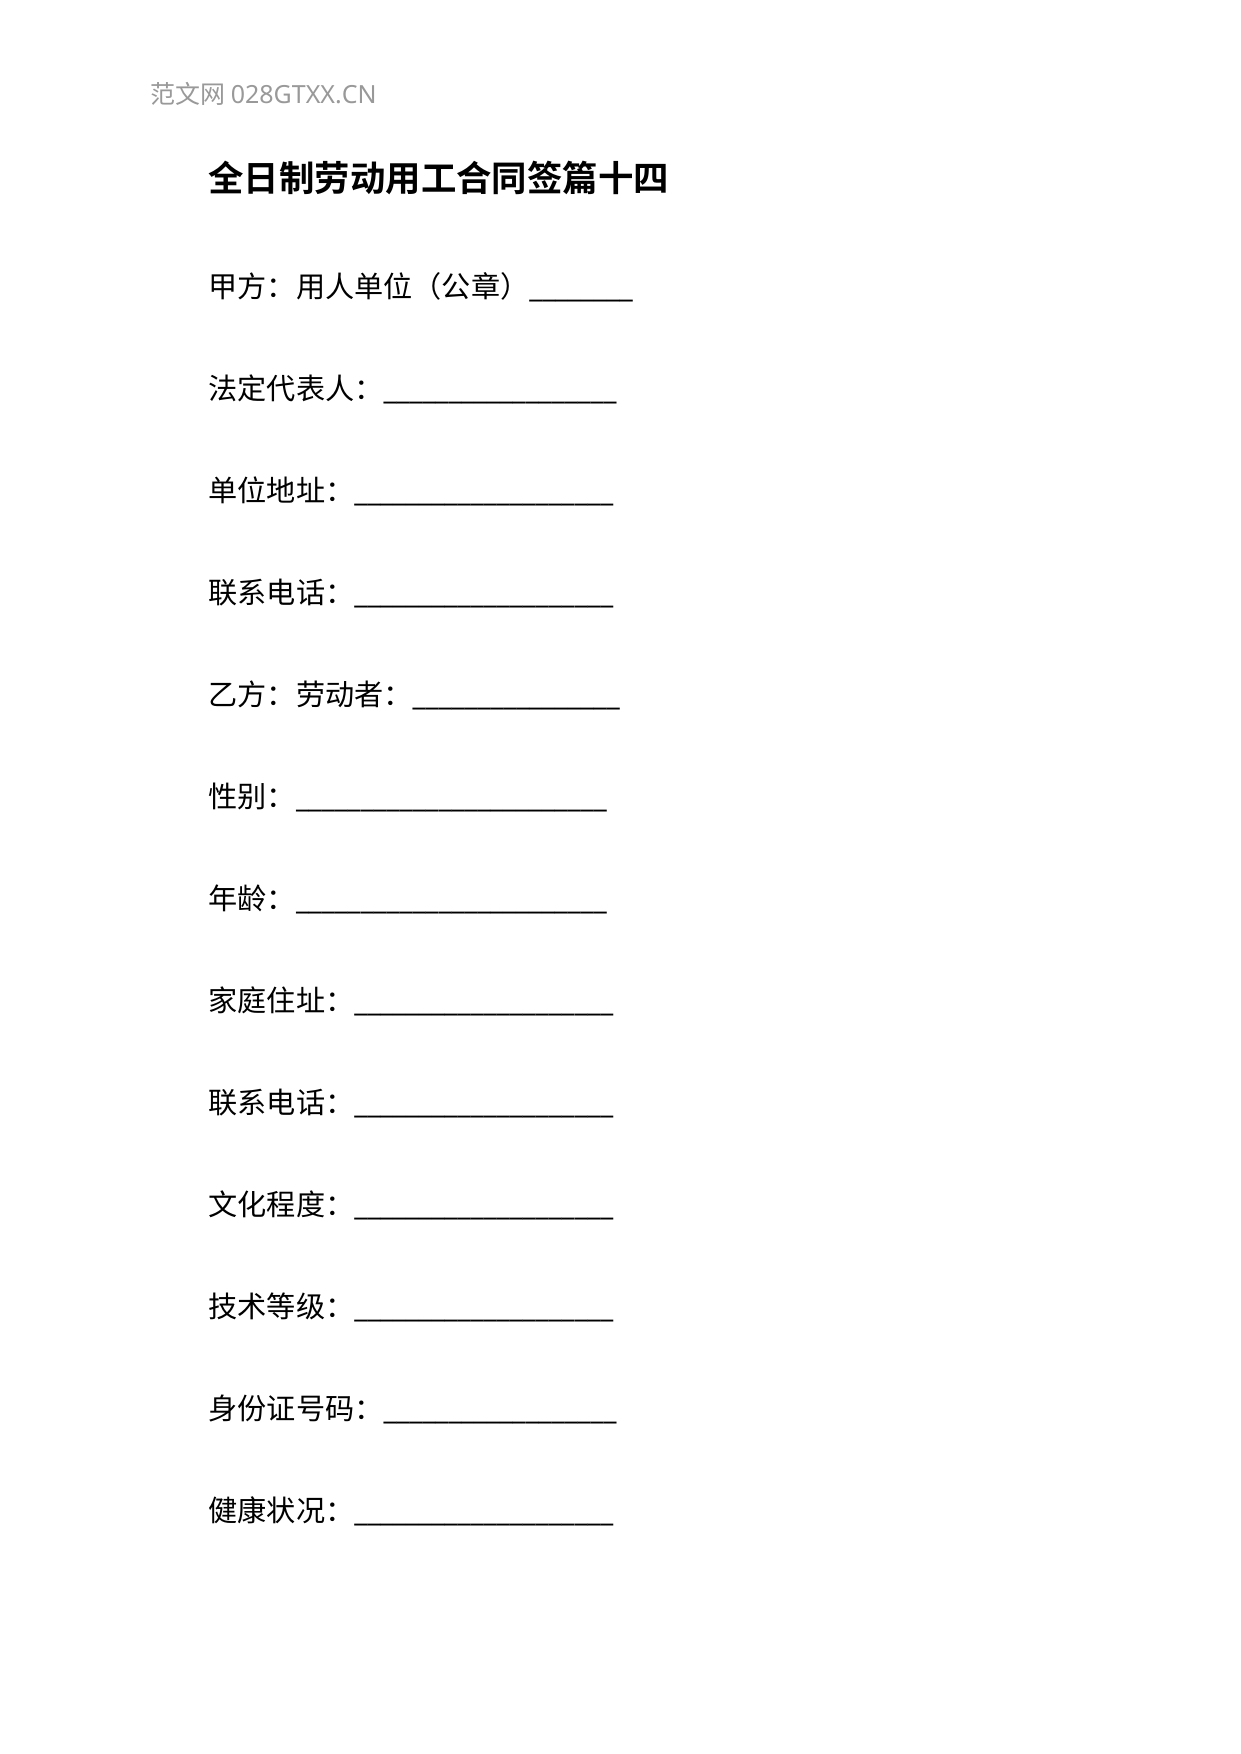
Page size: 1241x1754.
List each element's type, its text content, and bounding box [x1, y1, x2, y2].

text 联系电话：____________________ [150, 569, 1090, 612]
text 法定代表人：__________________ [150, 365, 1090, 408]
text 健康状况：____________________ [150, 1487, 1090, 1529]
text 技术等级：____________________ [150, 1283, 1090, 1326]
text 性别：________________________ [150, 773, 1090, 816]
text 乙方：劳动者：________________ [150, 671, 1090, 714]
text 家庭住址：____________________ [150, 977, 1090, 1020]
text 联系电话：____________________ [150, 1079, 1090, 1122]
text 全日制劳动用工合同签篇十四 [150, 150, 1090, 201]
text 年龄：________________________ [150, 875, 1090, 918]
text 甲方：用人单位（公章）________ [150, 263, 1090, 306]
text 文化程度：____________________ [150, 1181, 1090, 1224]
text 身份证号码：__________________ [150, 1385, 1090, 1428]
text 单位地址：____________________ [150, 467, 1090, 510]
